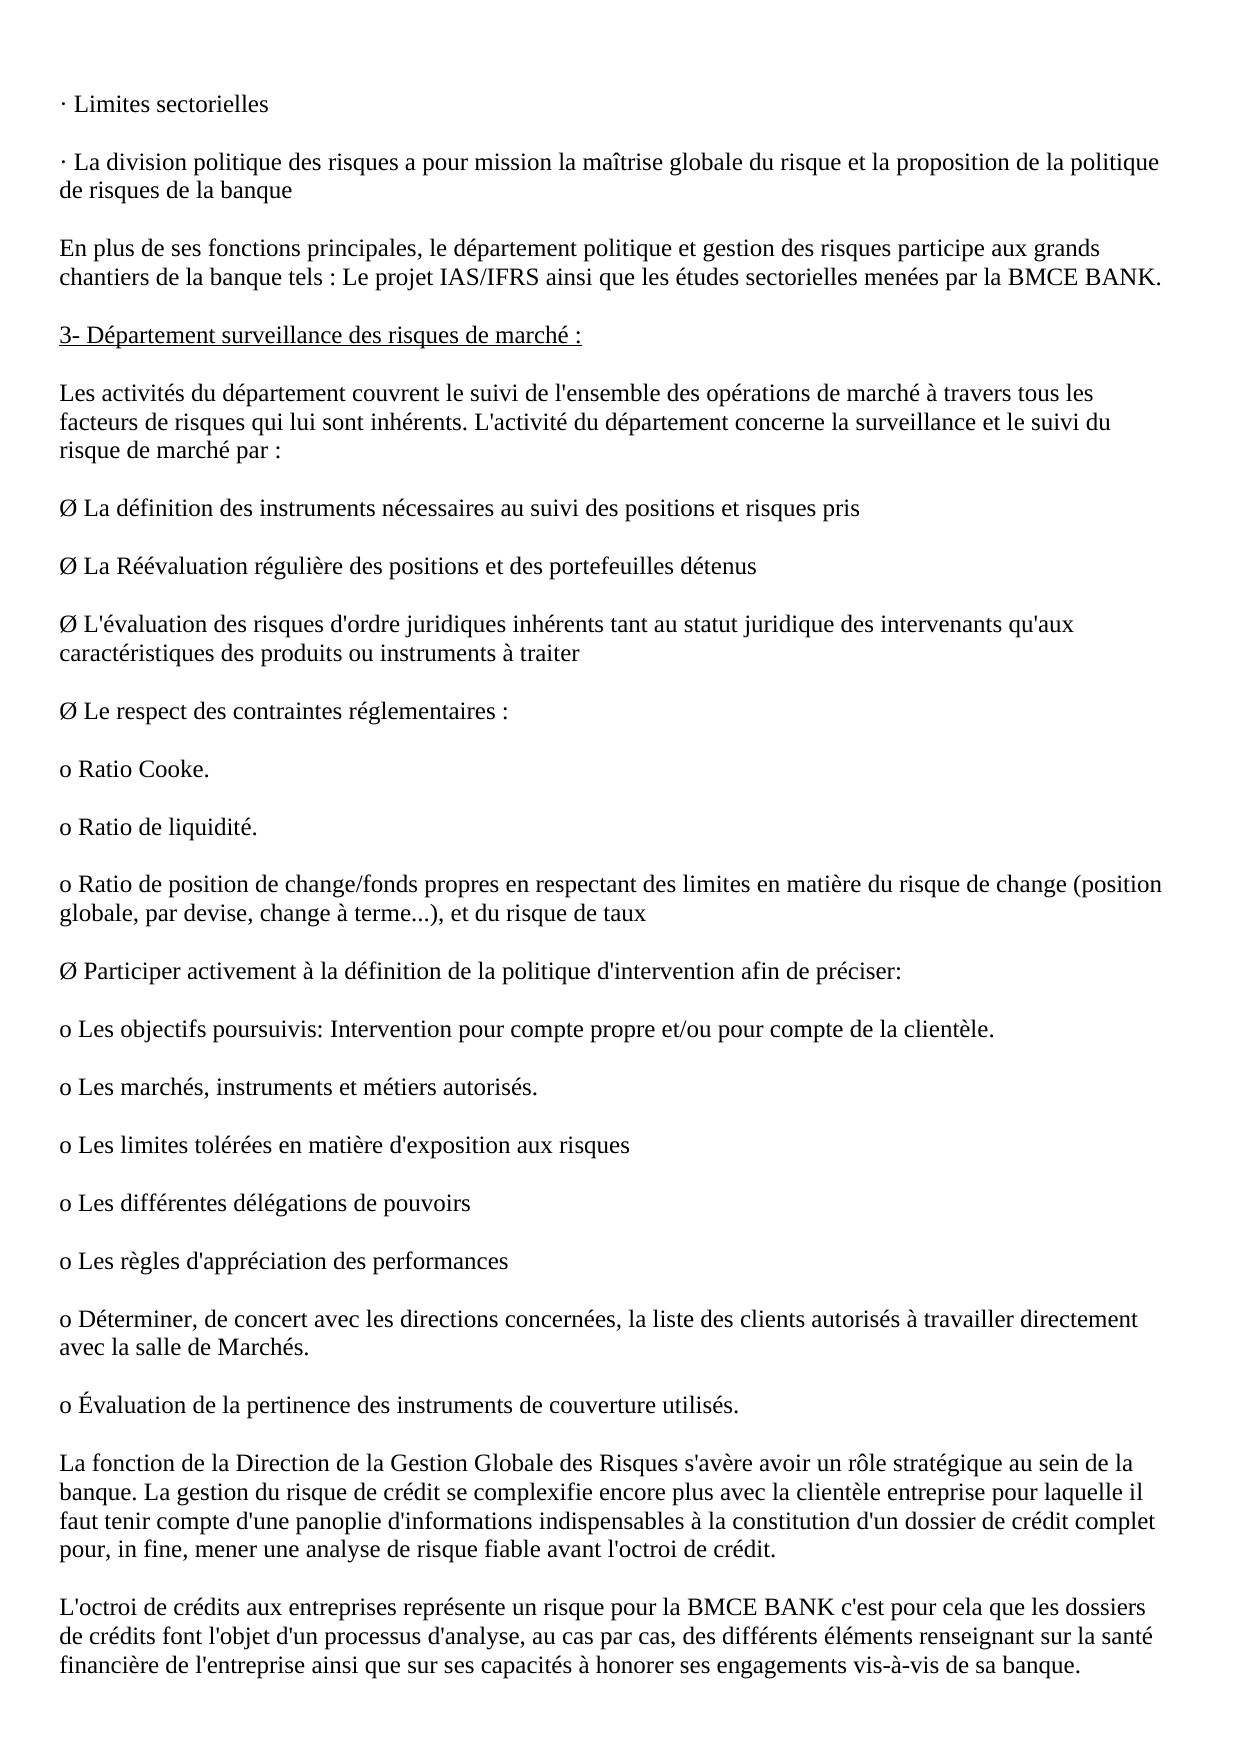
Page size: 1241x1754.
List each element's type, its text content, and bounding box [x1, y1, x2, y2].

text o Les objectifs poursuivis: Intervention pour compte propre et/ou pour compte de la clientèle. [59, 1014, 1167, 1043]
text La fonction de la Direction de la Gestion Globale des Risques s'avère avoir un rôle stratégique au sein de la banque. La gestion du risque de crédit se complexifie encore plus avec la clientèle entreprise pour laquelle il faut tenir compte d'une panoplie d'informations indispensables à la constitution d'un dossier de crédit complet pour, in fine, mener une analyse de risque fiable avant l'octroi de crédit. [59, 1448, 1167, 1563]
text o Évaluation de la pertinence des instruments de couverture utilisés. [59, 1390, 1167, 1419]
text · Limites sectorielles [59, 89, 1167, 117]
text o Ratio de position de change/fonds propres en respectant des limites en matière du risque de change (position globale, par devise, change à terme...), et du risque de taux [59, 869, 1167, 927]
text Les activités du département couvrent le suivi de l'ensemble des opérations de marché à travers tous les facteurs de risques qui lui sont inhérents. L'activité du département concerne la surveillance et le suivi du risque de marché par : [59, 378, 1167, 464]
text Ø La Réévaluation régulière des positions et des portefeuilles détenus [59, 551, 1167, 580]
text 3- Département surveillance des risques de marché : [59, 320, 1167, 349]
text o Les différentes délégations de pouvoirs [59, 1188, 1167, 1217]
text o Déterminer, de concert avec les directions concernées, la liste des clients autorisés à travailler directement avec la salle de Marchés. [59, 1304, 1167, 1361]
text Ø La définition des instruments nécessaires au suivi des positions et risques pris [59, 493, 1167, 522]
text Ø Participer activement à la définition de la politique d'intervention afin de préciser: [59, 956, 1167, 985]
text o Ratio Cooke. [59, 754, 1167, 782]
text o Les règles d'appréciation des performances [59, 1246, 1167, 1274]
text · La division politique des risques a pour mission la maîtrise globale du risque et la proposition de la politique de risques de la banque [59, 147, 1167, 204]
text o Ratio de liquidité. [59, 812, 1167, 840]
text Ø L'évaluation des risques d'ordre juridiques inhérents tant au statut juridique des intervenants qu'aux caractéristiques des produits ou instruments à traiter [59, 609, 1167, 667]
text En plus de ses fonctions principales, le département politique et gestion des risques participe aux grands chantiers de la banque tels : Le projet IAS/IFRS ainsi que les études sectorielles menées par la BMCE BANK. [59, 233, 1167, 291]
text o Les limites tolérées en matière d'exposition aux risques [59, 1130, 1167, 1159]
text L'octroi de crédits aux entreprises représente un risque pour la BMCE BANK c'est pour cela que les dossiers de crédits font l'objet d'un processus d'analyse, au cas par cas, des différents éléments renseignant sur la santé financière de l'entreprise ainsi que sur ses capacités à honorer ses engagements vis-à-vis de sa banque. [59, 1592, 1167, 1679]
text o Les marchés, instruments et métiers autorisés. [59, 1072, 1167, 1101]
text Ø Le respect des contraintes réglementaires : [59, 696, 1167, 724]
